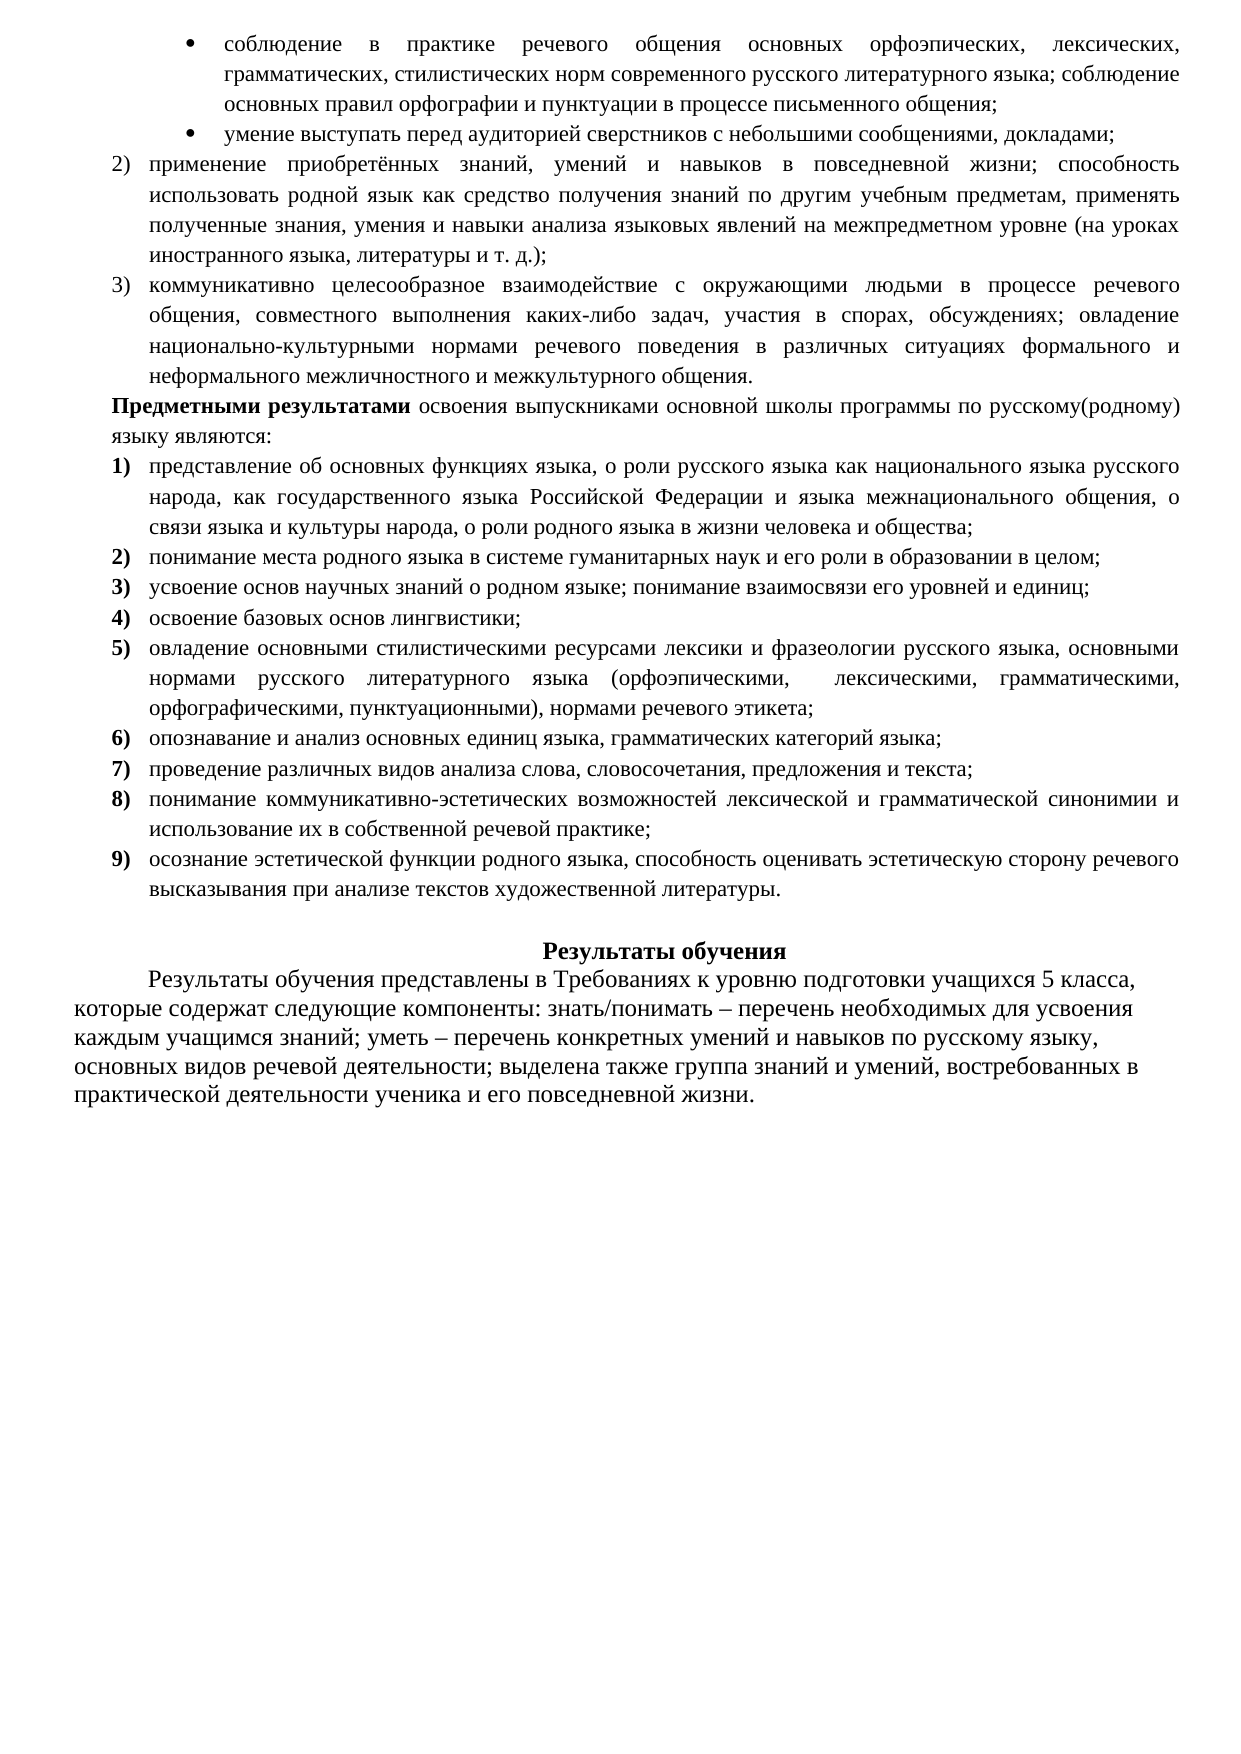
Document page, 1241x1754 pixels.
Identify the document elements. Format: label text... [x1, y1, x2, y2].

list освоение базовых основ лингвистики; [111, 603, 1181, 630]
text Результаты обучения [74, 936, 1181, 964]
list понимание коммуникативно-эстетических возможностей лексической и грамматической синонимии и использование их в собственной речевой практике; [111, 785, 1181, 841]
list соблюдение в практике речевого общения основных орфоэпических, лексических, грамматических, стилистических норм современного русского литературного языка; соблюдение основных правил орфографии и пунктуации в процессе письменного общения; [186, 29, 1181, 116]
list овладение основными стилистическими ресурсами лексики и фразеологии русского языка, основными нормами русского литературного языка (орфоэпическими, лексическими, грамматическими, орфографическими, пунктуационными), нормами речевого этикета; [111, 634, 1181, 721]
list осознание эстетической функции родного языка, способность оценивать эстетическую сторону речевого высказывания при анализе текстов художественной литературы. [111, 845, 1181, 902]
list представление об основных функциях языка, о роли русского языка как национального языка русского народа, как государственного языка Российской Федерации и языка межнационального общения, о связи языка и культуры народа, о роли родного языка в жизни человека и общества; [111, 452, 1181, 539]
text Результаты обучения представлены в Требованиях к уровню подготовки учащихся 5 класса, которые содержат следующие компоненты: знать/понимать – перечень необходимых для усвоения каждым учащимся знаний; уметь – перечень конкретных умений и навыков по русскому языку, основных видов речевой деятельности; выделена также группа знаний и умений, востребованных в практической деятельности ученика и его повседневной жизни. [74, 964, 1181, 1108]
list усвоение основ научных знаний о родном языке; понимание взаимосвязи его уровней и единиц; [111, 573, 1181, 600]
list опознавание и анализ основных единиц языка, грамматических категорий языка; [111, 724, 1181, 751]
list умение выступать перед аудиторией сверстников с небольшими сообщениями, докладами; [186, 120, 1181, 147]
list понимание места родного языка в системе гуманитарных наук и его роли в образовании в целом; [111, 543, 1181, 569]
list применение приобретённых знаний, умений и навыков в повседневной жизни; способность использовать родной язык как средство получения знаний по другим учебным предметам, применять полученные знания, умения и навыки анализа языковых явлений на межпредметном уровне (на уроках иностранного языка, литературы и т. д.); [111, 150, 1181, 267]
list проведение различных видов анализа слова, словосочетания, предложения и текста; [111, 754, 1181, 781]
text Предметными результатами освоения выпускниками основной школы программы по русскому(родному) языку являются: [111, 392, 1181, 449]
list коммуникативно целесообразное взаимодействие с окружающими людьми в процессе речевого общения, совместного выполнения каких-либо задач, участия в спорах, обсуждениях; овладение национально-культурными нормами речевого поведения в различных ситуациях формального и неформального межличностного и межкультурного общения. [111, 271, 1181, 388]
